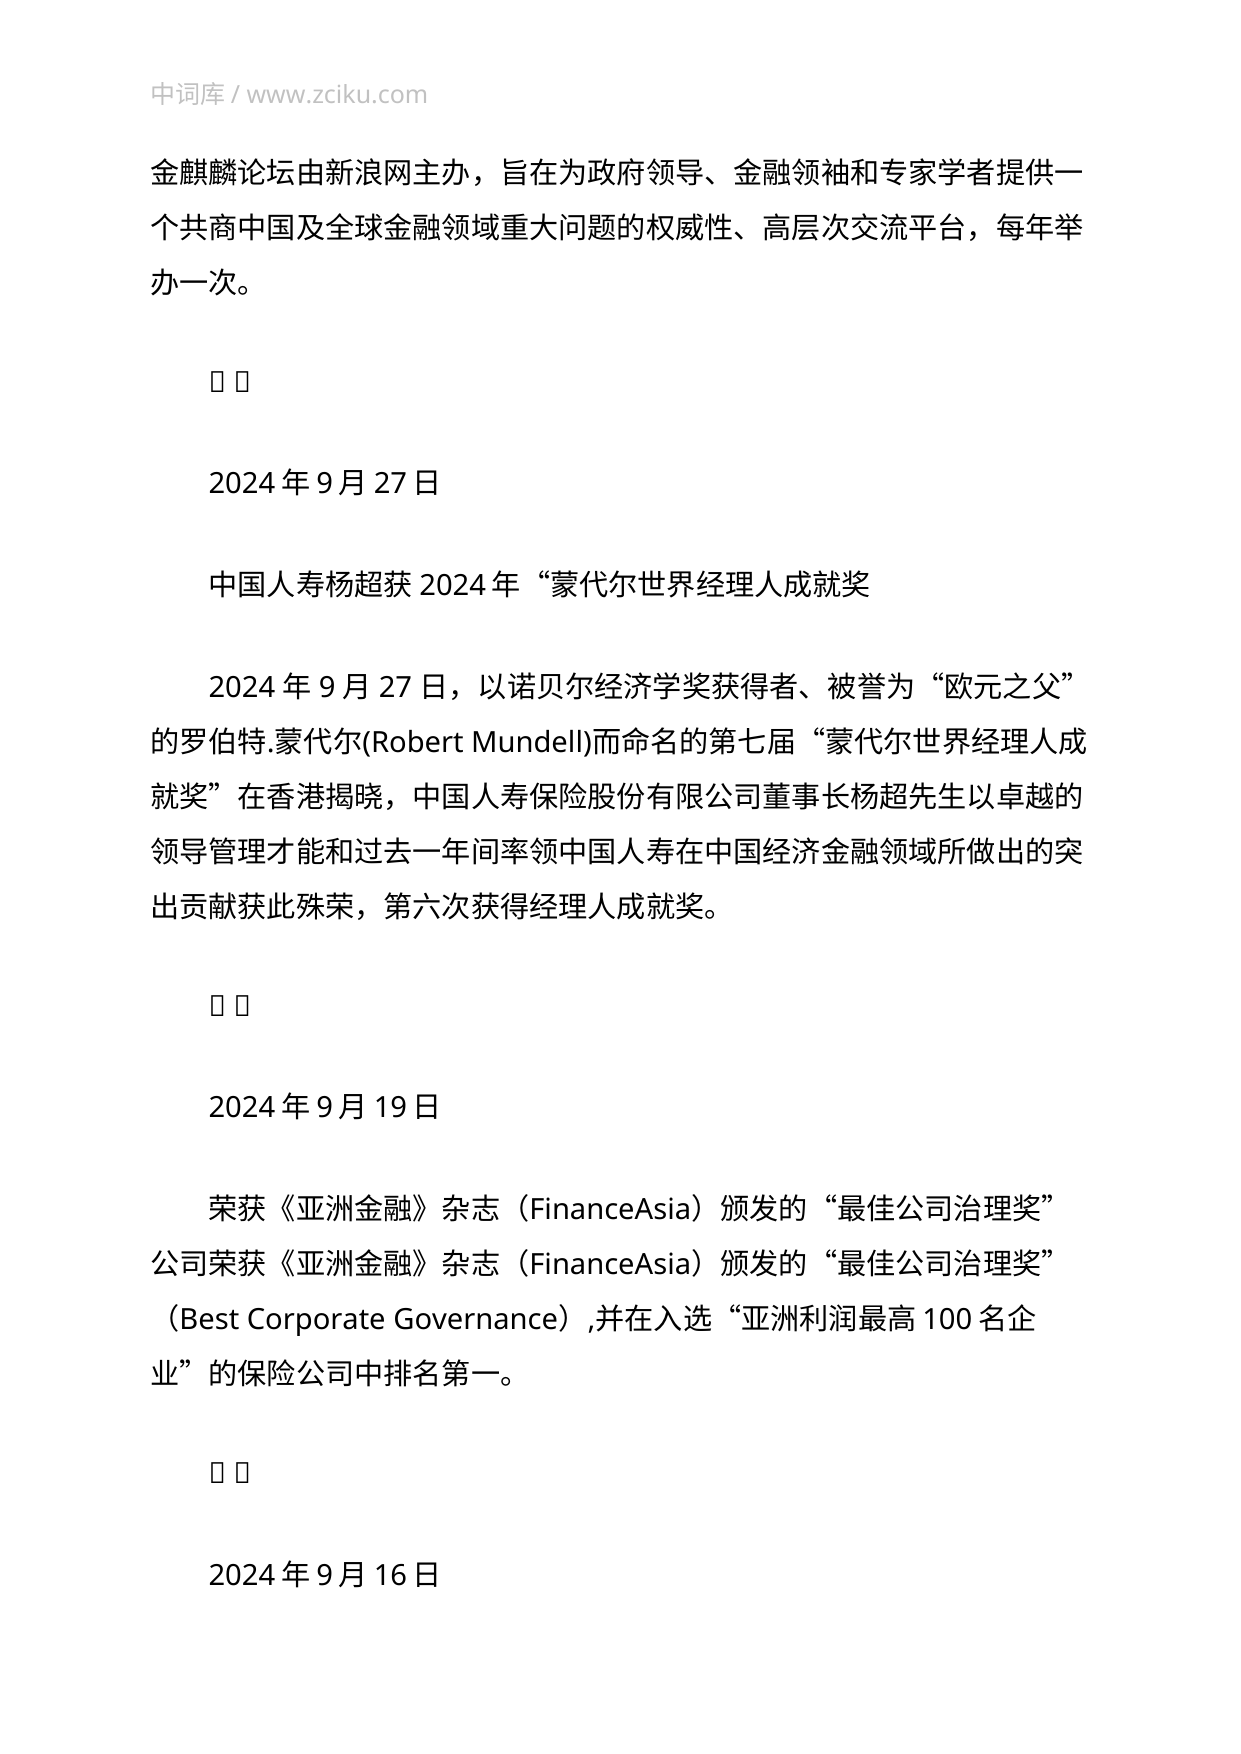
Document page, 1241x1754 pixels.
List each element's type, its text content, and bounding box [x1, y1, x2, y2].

text 2024 年 9 月 27 日，以诺贝尔经济学奖获得者、被誉为“欧元之父”的罗伯特.蒙代尔(Robert Mundell)而命名的第七届“蒙代尔世界经理人成就奖”在香港揭晓，中国人寿保险股份有限公司董事长杨超先生以卓越的领导管理才能和过去一年间率领中国人寿在中国经济金融领域所做出的突出贡献获此殊荣，第六次获得经理人成就奖。 [150, 664, 1090, 926]
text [150, 150, 1090, 302]
text 荣获《亚洲金融》杂志（FinanceAsia）颁发的“最佳公司治理奖” 公司荣获《亚洲金融》杂志（FinanceAsia）颁发的“最佳公司治理奖”（Best Corporate Governance）,并在入选“亚洲利润最高100名企业”的保险公司中排名第一。 [150, 1186, 1090, 1393]
text   [150, 986, 1090, 1025]
text 2024年9月16日 [150, 1551, 1090, 1593]
text   [150, 1453, 1090, 1492]
text 2024年9月19日 [150, 1084, 1090, 1126]
text   [150, 362, 1090, 401]
text 中国人寿杨超获 2024年“蒙代尔世界经理人成就奖 [150, 562, 1090, 604]
text 2024年9月27日 [150, 460, 1090, 502]
